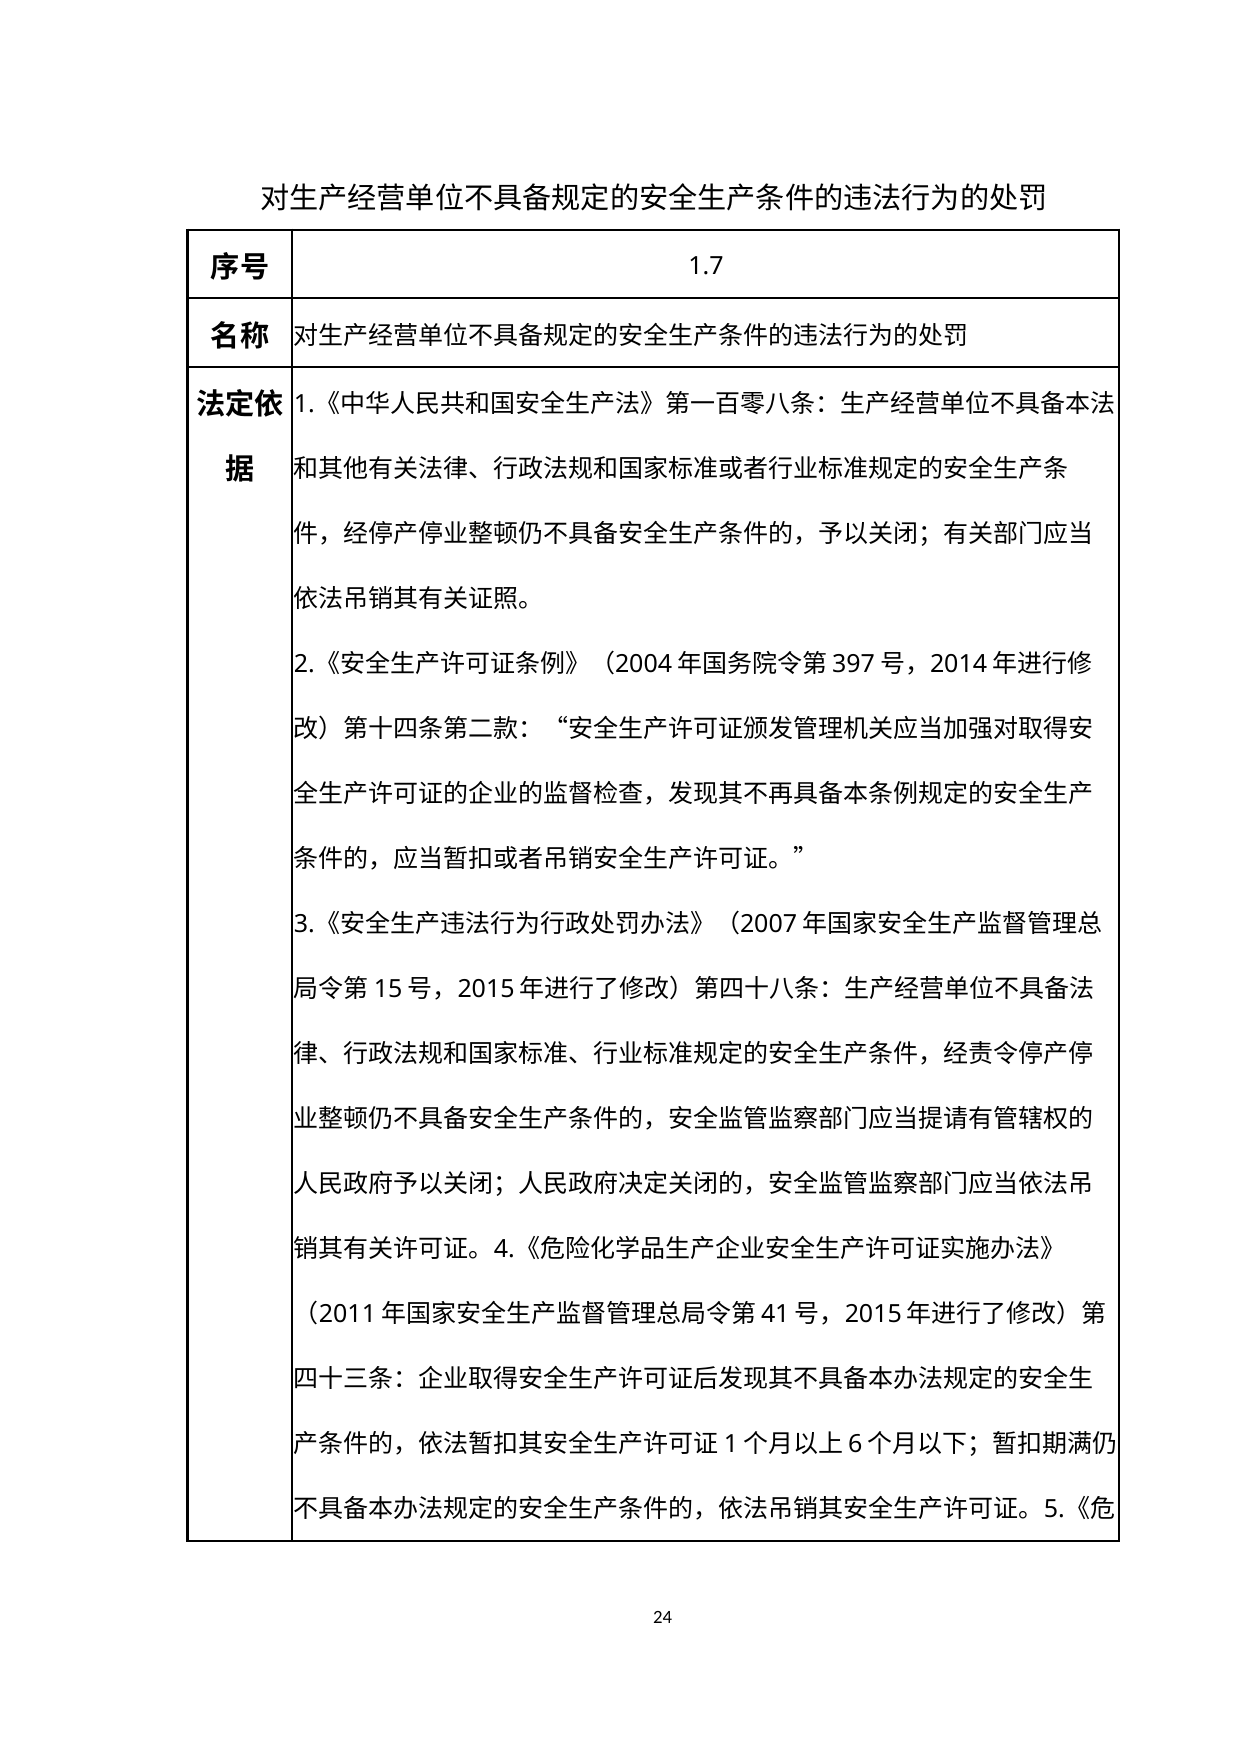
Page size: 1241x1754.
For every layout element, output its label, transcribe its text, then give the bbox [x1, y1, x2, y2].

table_cell 对生产经营单位不具备规定的安全生产条件的违法行为的处罚 [293, 299, 1118, 366]
table_header 对生产经营单位不具备规定的安全生产条件的违法行为的处罚 [188, 162, 1119, 228]
table_cell 法定依据 [189, 368, 291, 1539]
table_cell 名称 [189, 299, 291, 366]
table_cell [293, 368, 1118, 1539]
table_cell 序号 [189, 231, 291, 297]
table_cell 1.7 [293, 231, 1118, 297]
